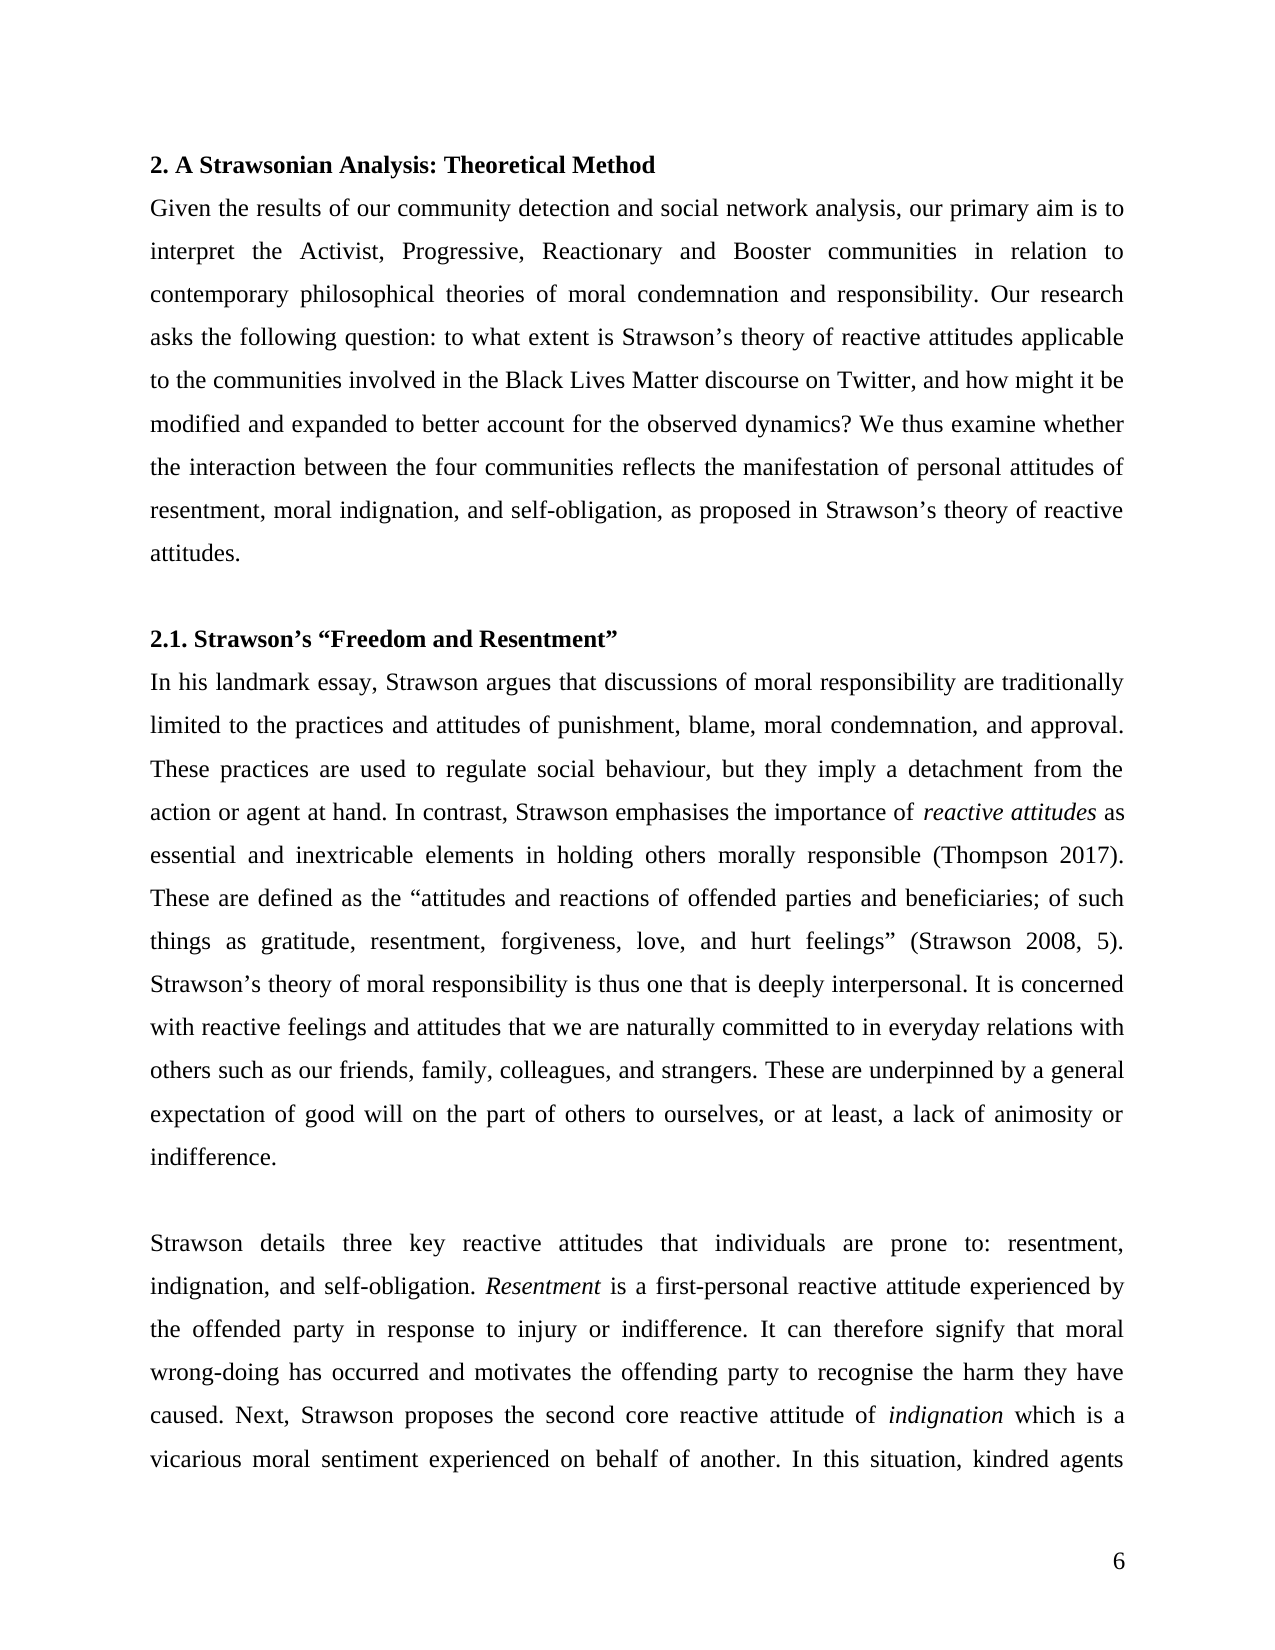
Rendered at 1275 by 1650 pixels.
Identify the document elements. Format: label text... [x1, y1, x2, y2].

subtitle 2. A Strawsonian Analysis: Theoretical Method [150, 150, 1125, 179]
subtitle 2.1. Strawson’s “Freedom and Resentment” [150, 624, 1125, 653]
text Given the results of our community detection and social network analysis, our primary aim is to interpret the Activist, Progressive, Reactionary and Booster communities in relation to contemporary philosophical theories of moral condemnation and responsibility. Our research asks the following question: to what extent is Strawson’s theory of reactive attitudes applicable to the communities involved in the Black Lives Matter discourse on Twitter, and how might it be modified and expanded to better account for the observed dynamics? We thus examine whether the interaction between the four communities reflects the manifestation of personal attitudes of resentment, moral indignation, and self-obligation, as proposed in Strawson’s theory of reactive attitudes. [150, 193, 1125, 567]
text In his landmark essay, Strawson argues that discussions of moral responsibility are traditionally limited to the practices and attitudes of punishment, blame, moral condemnation, and approval. These practices are used to regulate social behaviour, but they imply a detachment from the action or agent at hand. In contrast, Strawson emphasises the importance of reactive attitudes as essential and inextricable elements in holding others morally responsible (Thompson 2017). These are defined as the “attitudes and reactions of offended parties and beneficiaries; of such things as gratitude, resentment, forgiveness, love, and hurt feelings” (Strawson 2008, 5). Strawson’s theory of moral responsibility is thus one that is deeply interpersonal. It is concerned with reactive feelings and attitudes that we are naturally committed to in everyday relations with others such as our friends, family, colleagues, and strangers. These are underpinned by a general expectation of good will on the part of others to ourselves, or at least, a lack of animosity or indifference. [150, 667, 1125, 1171]
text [150, 1228, 1125, 1472]
